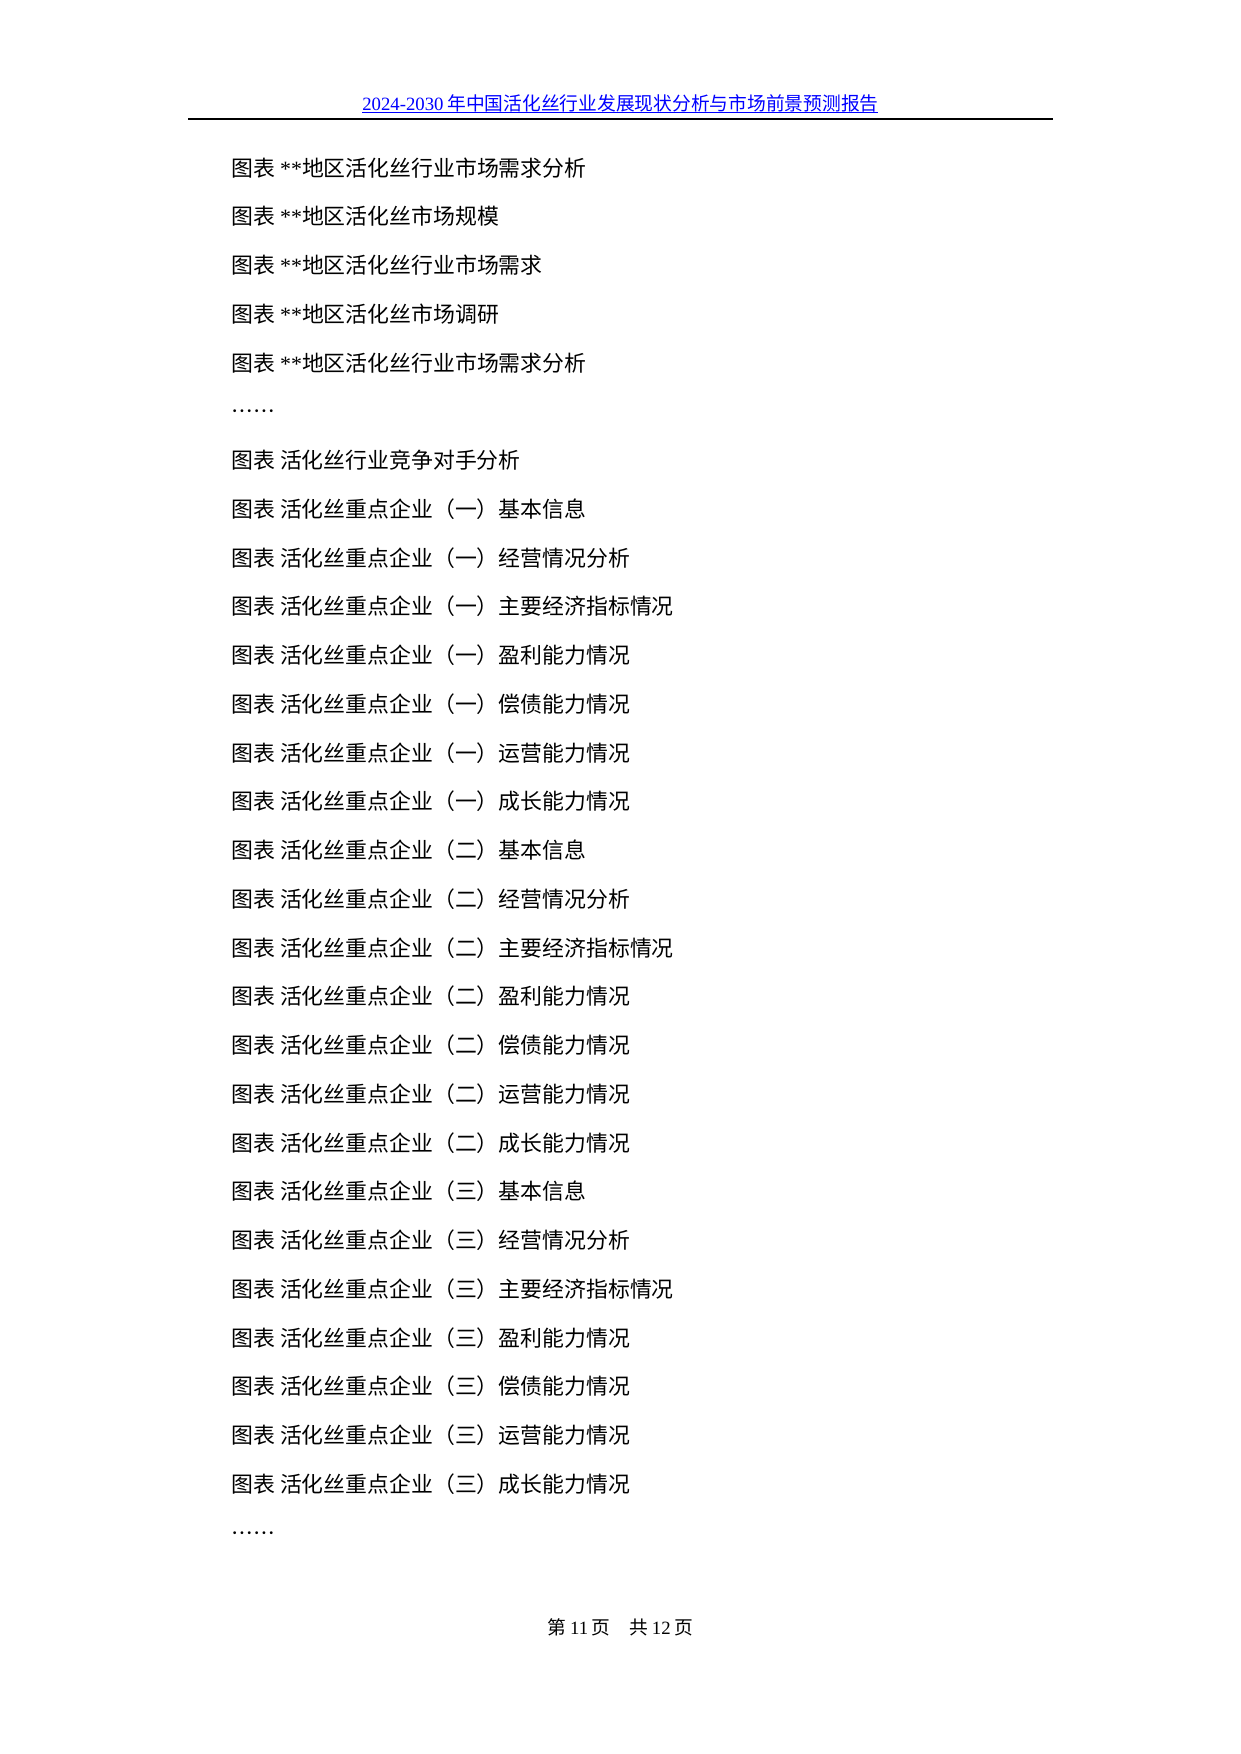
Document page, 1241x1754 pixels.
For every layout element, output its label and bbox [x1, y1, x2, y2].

text [187, 150, 1053, 1548]
